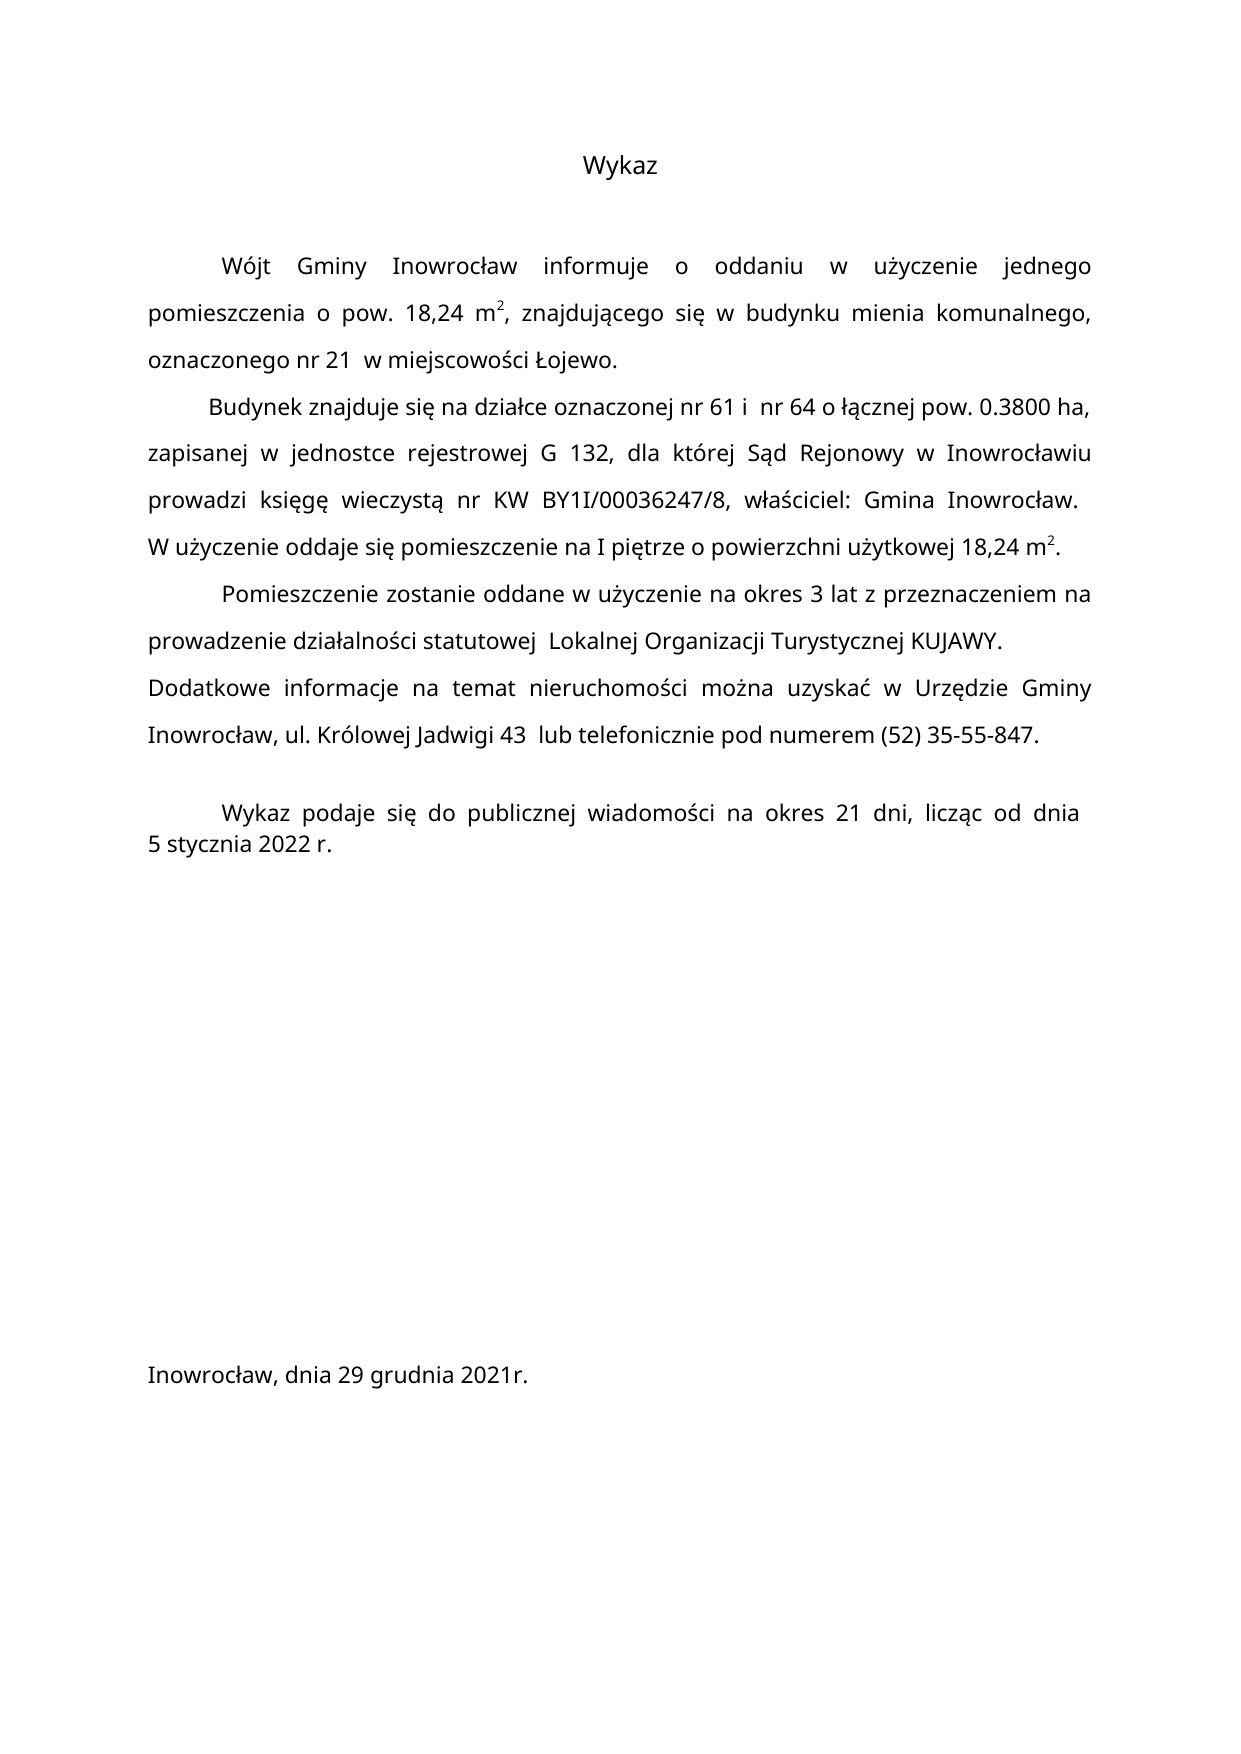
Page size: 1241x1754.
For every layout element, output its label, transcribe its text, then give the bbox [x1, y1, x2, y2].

text Dodatkowe informacje na temat nieruchomości można uzyskać w Urzędzie Gminy Inowrocław, ul. Królowej Jadwigi 43 lub telefonicznie pod numerem (52) 35-55-847. [148, 672, 1093, 750]
text Pomieszczenie zostanie oddane w użyczenie na okres 3 lat z przeznaczeniem na prowadzenie działalności statutowej Lokalnej Organizacji Turystycznej KUJAWY. [148, 578, 1093, 656]
text Wójt Gminy Inowrocław informuje o oddaniu w użyczenie jednego pomieszczenia o pow. 18,24 m2, znajdującego się w budynku mienia komunalnego, oznaczonego nr 21 w miejscowości Łojewo. [148, 250, 1093, 375]
text Wykaz [148, 148, 1093, 182]
text Wykaz podaje się do publicznej wiadomości na okres 21 dni, licząc od dnia 5 stycznia 2022 r. [148, 797, 1093, 859]
text Inowrocław, dnia 29 grudnia 2021r. [148, 1359, 1093, 1390]
text Budynek znajduje się na działce oznaczonej nr 61 i nr 64 o łącznej pow. 0.3800 ha, zapisanej w jednostce rejestrowej G 132, dla której Sąd Rejonowy w Inowrocławiu prowadzi księgę wieczystą nr KW BY1I/00036247/8, właściciel: Gmina Inowrocław. W użyczenie oddaje się pomieszczenie na I piętrze o powierzchni użytkowej 18,24 m2. [148, 390, 1093, 562]
